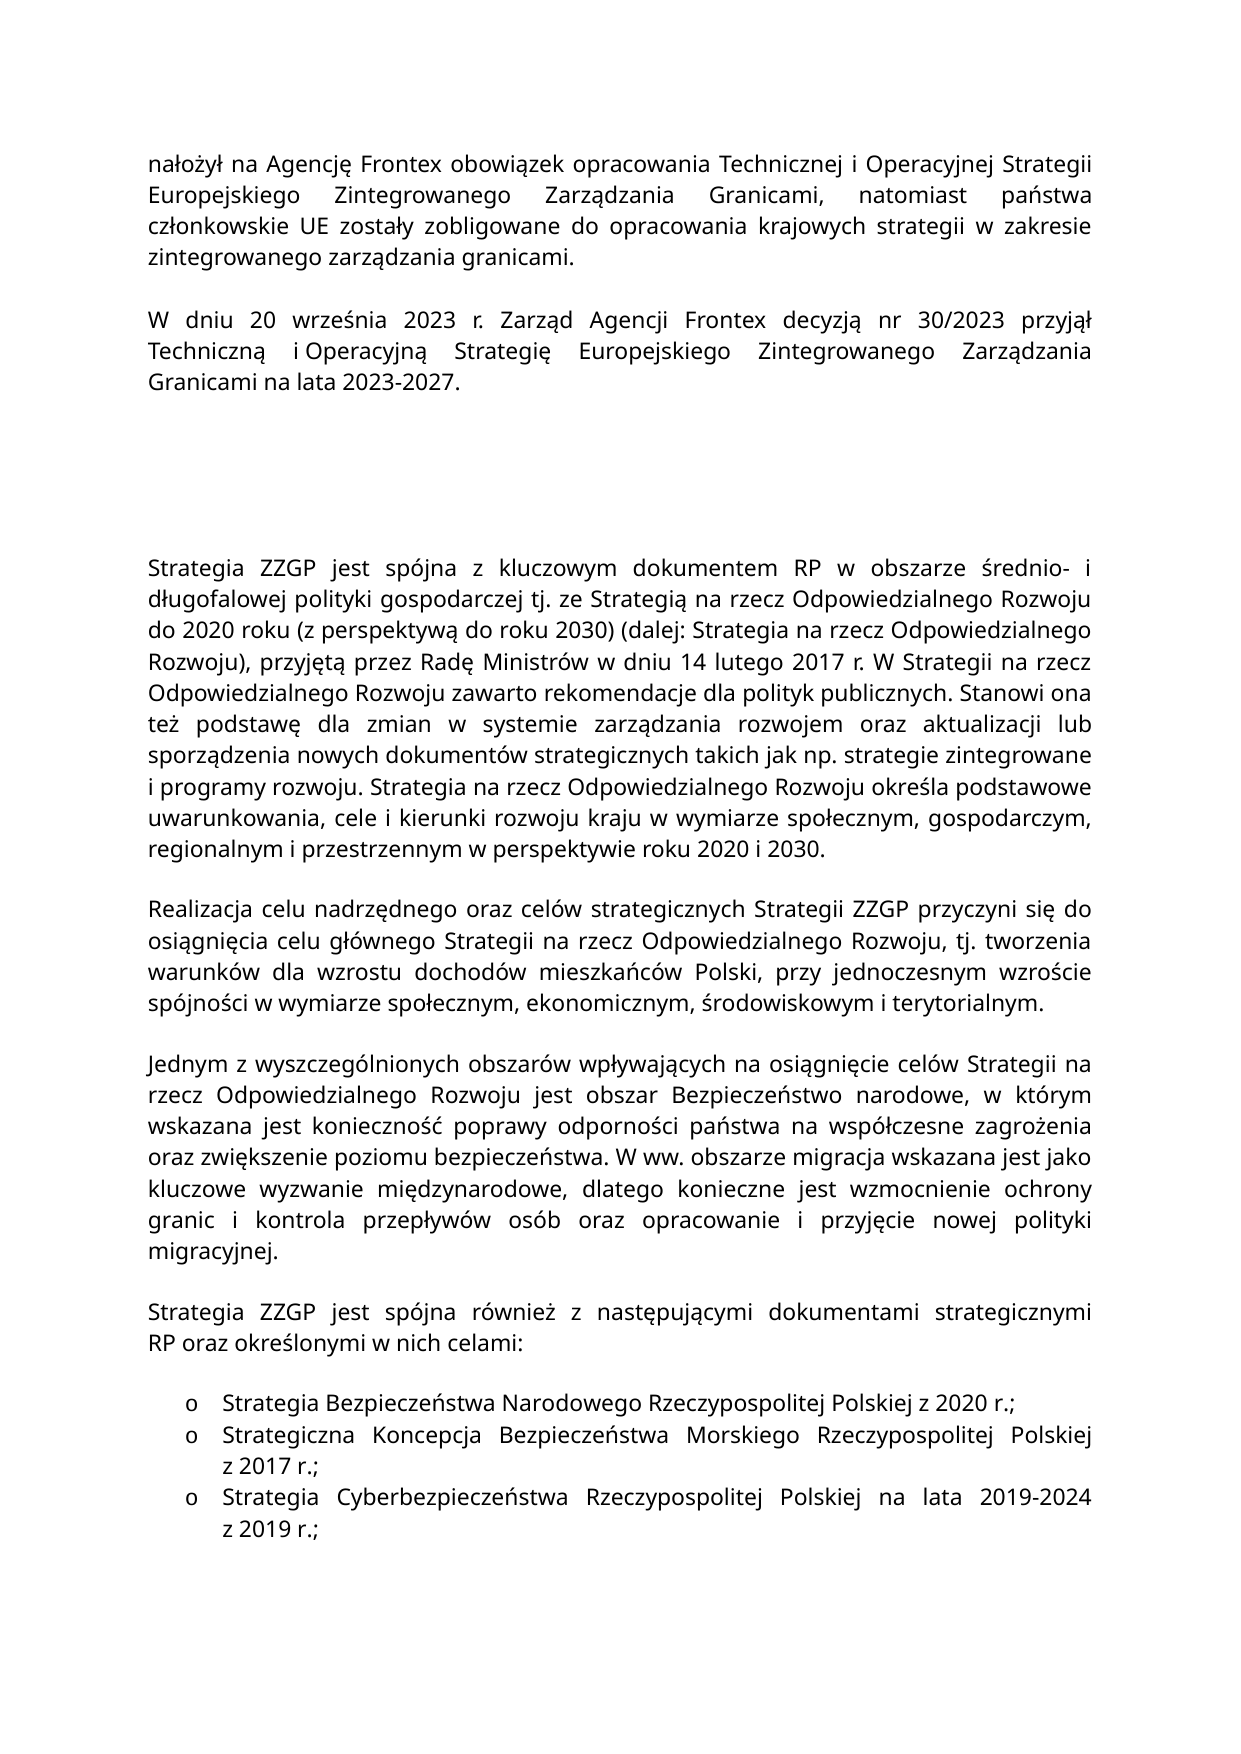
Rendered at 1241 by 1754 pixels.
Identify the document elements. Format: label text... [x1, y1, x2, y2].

list Strategia Bezpieczeństwa Narodowego Rzeczypospolitej Polskiej z 2020 r.; [184, 1387, 1093, 1418]
text Realizacja celu nadrzędnego oraz celów strategicznych Strategii ZZGP przyczyni się do osiągnięcia celu głównego Strategii na rzecz Odpowiedzialnego Rozwoju, tj. tworzenia warunków dla wzrostu dochodów mieszkańców Polski, przy jednoczesnym wzroście spójności w wymiarze społecznym, ekonomicznym, środowiskowym i terytorialnym. [148, 893, 1093, 1018]
text Strategia ZZGP jest spójna z kluczowym dokumentem RP w obszarze średnio- i długofalowej polityki gospodarczej tj. ze Strategią na rzecz Odpowiedzialnego Rozwoju do 2020 roku (z perspektywą do roku 2030) (dalej: Strategia na rzecz Odpowiedzialnego Rozwoju), przyjętą przez Radę Ministrów w dniu 14 lutego 2017 r. W Strategii na rzecz Odpowiedzialnego Rozwoju zawarto rekomendacje dla polityk publicznych. Stanowi ona też podstawę dla zmian w systemie zarządzania rozwojem oraz aktualizacji lub sporządzenia nowych dokumentów strategicznych takich jak np. strategie zintegrowane i programy rozwoju. Strategia na rzecz Odpowiedzialnego Rozwoju określa podstawowe uwarunkowania, cele i kierunki rozwoju kraju w wymiarze społecznym, gospodarczym, regionalnym i przestrzennym w perspektywie roku 2020 i 2030. [148, 552, 1093, 864]
list Strategiczna Koncepcja Bezpieczeństwa Morskiego Rzeczypospolitej Polskiej z 2017 r.; [184, 1418, 1093, 1481]
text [148, 148, 1093, 273]
text W dniu 20 września 2023 r. Zarząd Agencji Frontex decyzją nr 30/2023 przyjął Techniczną i Operacyjną Strategię Europejskiego Zintegrowanego Zarządzania Granicami na lata 2023-2027. [148, 304, 1093, 398]
text Jednym z wyszczególnionych obszarów wpływających na osiągnięcie celów Strategii na rzecz Odpowiedzialnego Rozwoju jest obszar Bezpieczeństwo narodowe, w którym wskazana jest konieczność poprawy odporności państwa na współczesne zagrożenia oraz zwiększenie poziomu bezpieczeństwa. W ww. obszarze migracja wskazana jest jako kluczowe wyzwanie międzynarodowe, dlatego konieczne jest wzmocnienie ochrony granic i kontrola przepływów osób oraz opracowanie i przyjęcie nowej polityki migracyjnej. [148, 1048, 1093, 1266]
list Strategia Cyberbezpieczeństwa Rzeczypospolitej Polskiej na lata 2019-2024 z 2019 r.; [184, 1481, 1093, 1544]
text Strategia ZZGP jest spójna również z następującymi dokumentami strategicznymi RP oraz określonymi w nich celami: [148, 1296, 1093, 1358]
